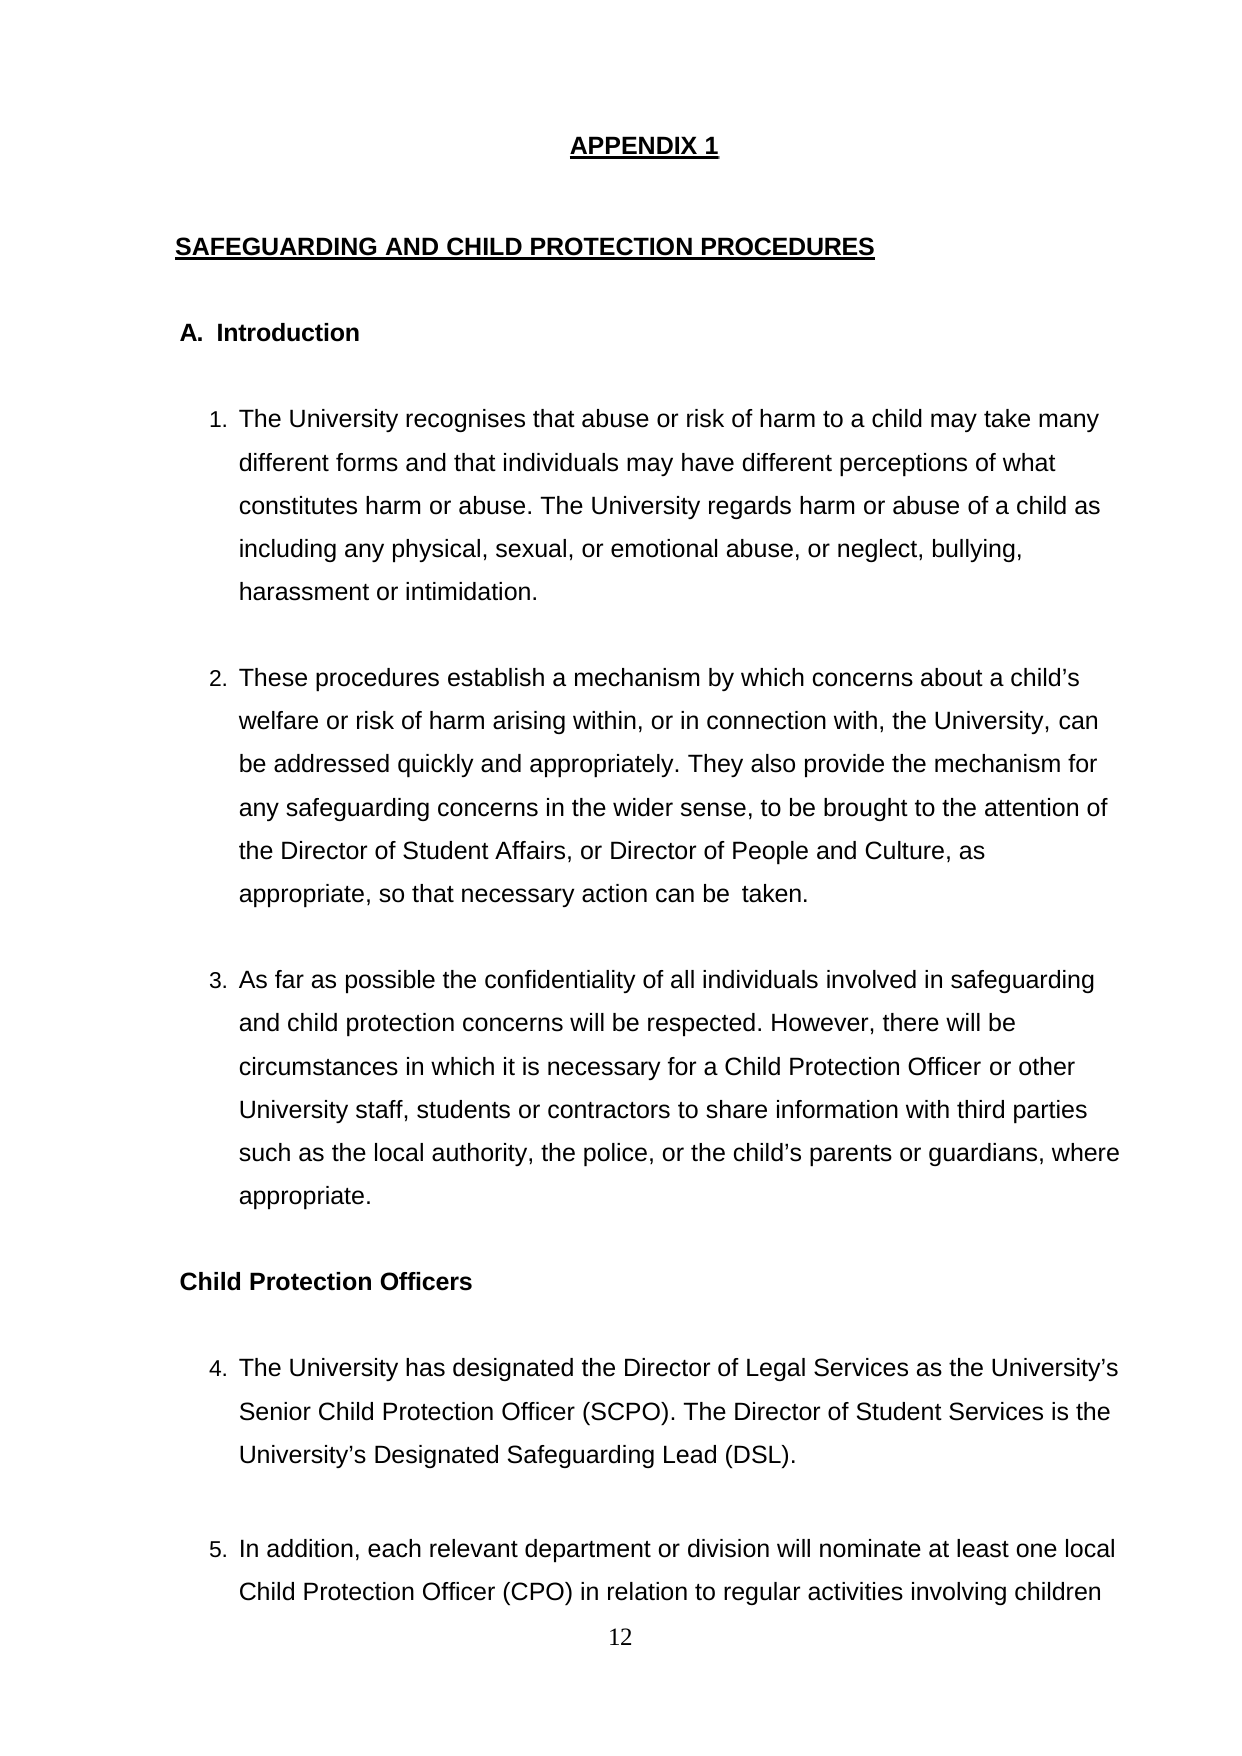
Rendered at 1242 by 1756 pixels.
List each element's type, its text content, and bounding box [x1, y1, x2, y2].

list The University has designated the Director of Legal Services as the University’s Senior Child Protection Officer (SCPO). The Director of Student Services is the University’s Designated Safeguarding Lead (DSL). [209, 1353, 1124, 1468]
list The University recognises that abuse or risk of harm to a child may take many different forms and that individuals may have different perceptions of what constitutes harm or abuse. The University regards harm or abuse of a child as including any physical, sexual, or emotional abuse, or neglect, bullying, harassment or intimidation. [209, 404, 1124, 606]
list These procedures establish a mechanism by which concerns about a child’s welfare or risk of harm arising within, or in connection with, the University, can be addressed quickly and appropriately. They also provide the mechanism for any safeguarding concerns in the wider sense, to be brought to the attention of the Director of Student Affairs, or Director of People and Culture, as appropriate, so that necessary action can be taken. [209, 663, 1124, 908]
subtitle Child Protection Officers [179, 1267, 1124, 1296]
subtitle Introduction [179, 318, 1124, 347]
subtitle APPENDIX 1 [164, 131, 1124, 160]
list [209, 1534, 1124, 1606]
text SAFEGUARDING AND CHILD PROTECTION PROCEDURES [175, 232, 1124, 261]
list As far as possible the confidentiality of all individuals involved in safeguarding and child protection concerns will be respected. However, there will be circumstances in which it is necessary for a Child Protection Officer or other University staff, students or contractors to share information with third parties such as the local authority, the police, or the child’s parents or guardians, where appropriate. [209, 965, 1124, 1209]
